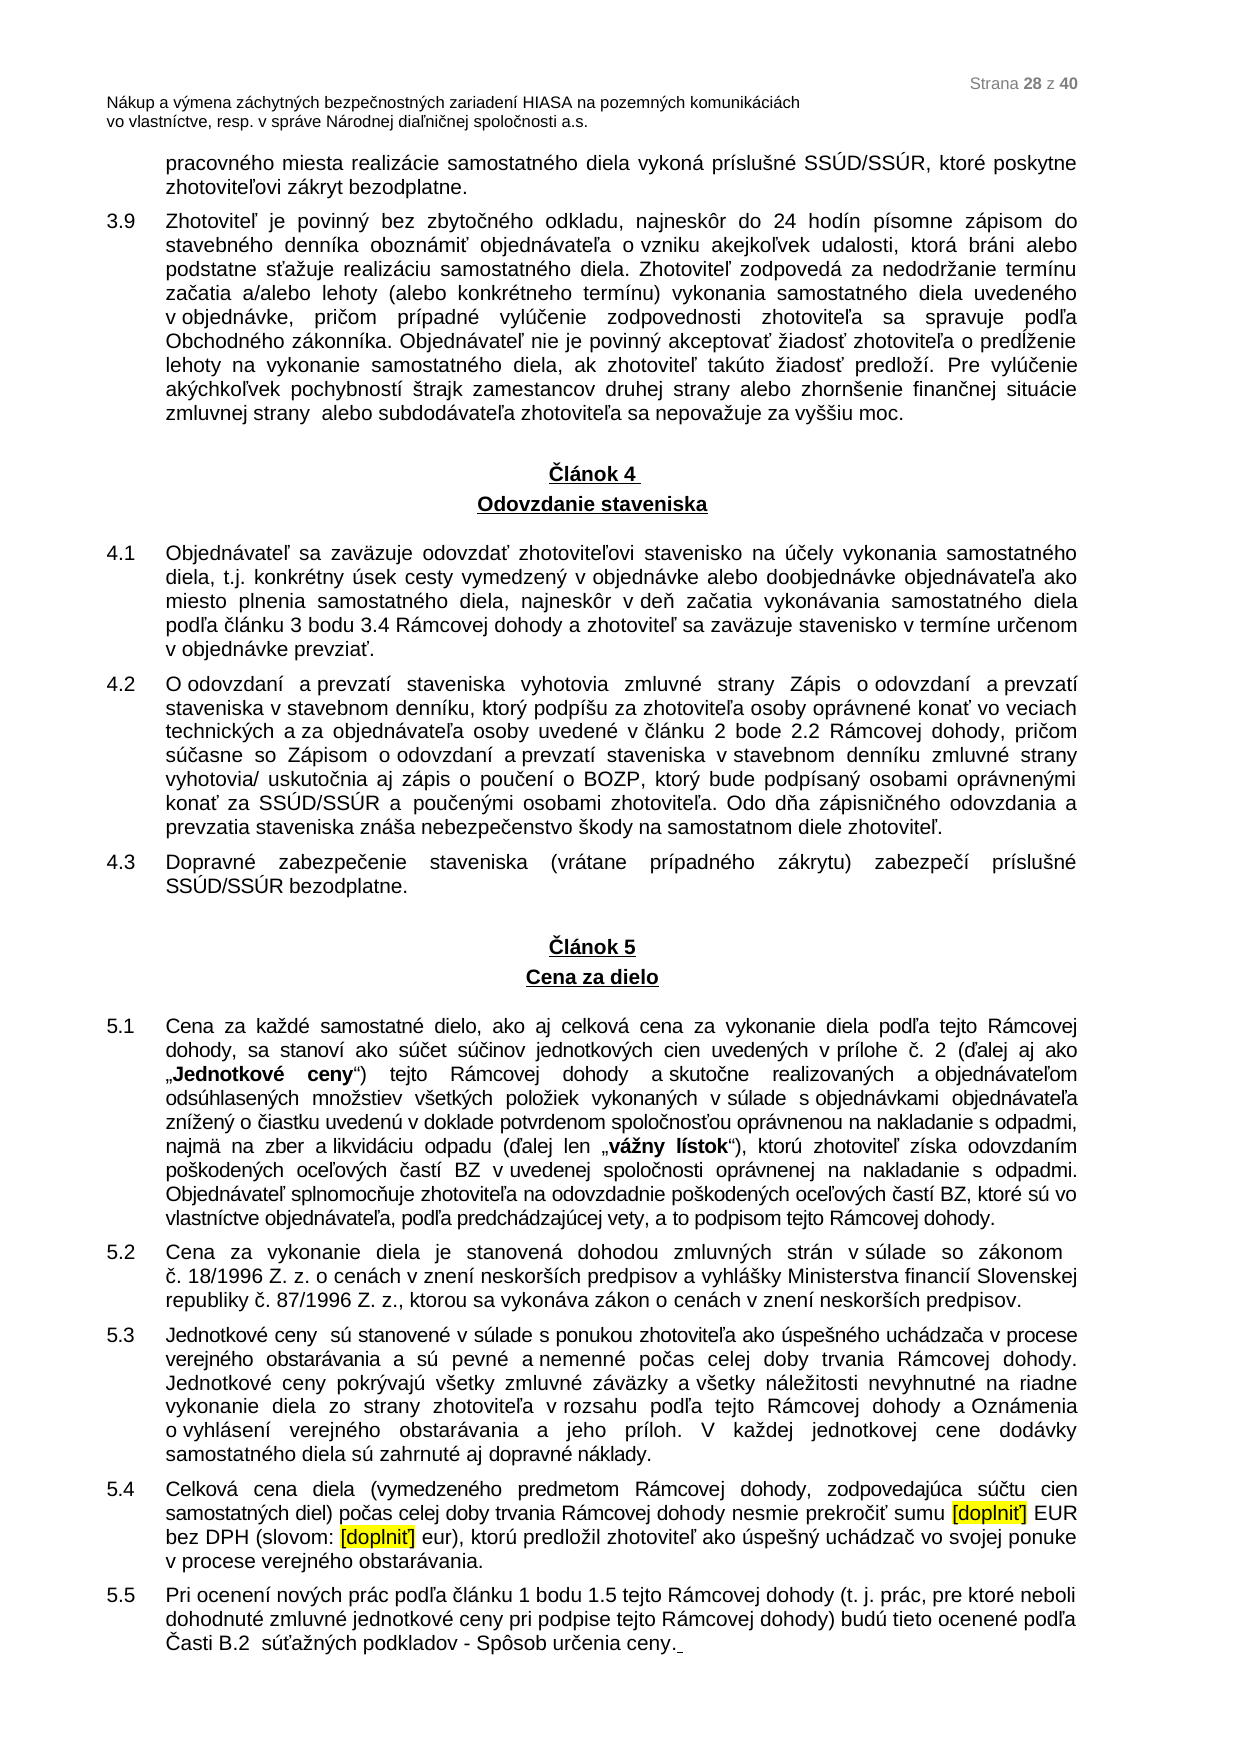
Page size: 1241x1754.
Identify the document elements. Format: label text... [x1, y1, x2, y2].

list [106, 151, 1078, 198]
list Celková cena diela (vymedzeného predmetom Rámcovej dohody, zodpovedajúca súčtu cien samostatných diel) počas celej doby trvania Rámcovej dohody nesmie prekročiť sumu [doplniť] EUR bez DPH (slovom: [doplniť] eur), ktorú predložil zhotoviteľ ako úspešný uchádzač vo svojej ponuke v procese verejného obstarávania. [106, 1477, 1078, 1572]
list Pri ocenení nových prác podľa článku 1 bodu 1.5 tejto Rámcovej dohody (t. j. prác, pre ktoré neboli dohodnuté zmluvné jednotkové ceny pri podpise tejto Rámcovej dohody) budú tieto ocenené podľa Časti B.2 súťažných podkladov - Spôsob určenia ceny. [106, 1583, 1078, 1655]
list Objednávateľ sa zaväzuje odovzdať zhotoviteľovi stavenisko na účely vykonania samostatného diela, t.j. konkrétny úsek cesty vymedzený v objednávke alebo doobjednávke objednávateľa ako miesto plnenia samostatného diela, najneskôr v deň začatia vykonávania samostatného diela podľa článku 3 bodu 3.4 Rámcovej dohody a zhotoviteľ sa zaväzuje stavenisko v termíne určenom v objednávke prevziať. [106, 541, 1078, 661]
list Zhotoviteľ je povinný bez zbytočného odkladu, najneskôr do 24 hodín písomne zápisom do stavebného denníka oboznámiť objednávateľa o vzniku akejkoľvek udalosti, ktorá bráni alebo podstatne sťažuje realizáciu samostatného diela. Zhotoviteľ zodpovedá za nedodržanie termínu začatia a/alebo lehoty (alebo konkrétneho termínu) vykonania samostatného diela uvedeného v objednávke, pričom prípadné vylúčenie zodpovednosti zhotoviteľa sa spravuje podľa Obchodného zákonníka. Objednávateľ nie je povinný akceptovať žiadosť zhotoviteľa o predĺženie lehoty na vykonanie samostatného diela, ak zhotoviteľ takúto žiadosť predloží. Pre vylúčenie akýchkoľvek pochybností štrajk zamestancov druhej strany alebo zhornšenie finančnej situácie zmluvnej strany alebo subdodávateľa zhotoviteľa sa nepovažuje za vyššiu moc. [106, 209, 1078, 424]
text Cena za dielo [106, 965, 1078, 989]
text Odovzdanie staveniska [106, 492, 1078, 516]
list Cena za vykonanie diela je stanovená dohodou zmluvných strán v súlade so zákonom č. 18/1996 Z. z. o cenách v znení neskorších predpisov a vyhlášky Ministerstva financií Slovenskej republiky č. 87/1996 Z. z., ktorou sa vykonáva zákon o cenách v znení neskorších predpisov. [106, 1240, 1078, 1312]
list Cena za každé samostatné dielo, ako aj celková cena za vykonanie diela podľa tejto Rámcovej dohody, sa stanoví ako súčet súčinov jednotkových cien uvedených v prílohe č. 2 (ďalej aj ako „Jednotkové ceny“) tejto Rámcovej dohody a skutočne realizovaných a objednávateľom odsúhlasených množstiev všetkých položiek vykonaných v súlade s objednávkami objednávateľa znížený o čiastku uvedenú v doklade potvrdenom spoločnosťou oprávnenou na nakladanie s odpadmi, najmä na zber a likvidáciu odpadu (ďalej len „vážny lístok“), ktorú zhotoviteľ získa odovzdaním poškodených oceľových častí BZ v uvedenej spoločnosti oprávnenej na nakladanie s odpadmi. Objednávateľ splnomocňuje zhotoviteľa na odovzdadnie poškodených oceľových častí BZ, ktoré sú vo vlastníctve objednávateľa, podľa predchádzajúcej vety, a to podpisom tejto Rámcovej dohody. [106, 1014, 1078, 1230]
list O odovzdaní a prevzatí staveniska vyhotovia zmluvné strany Zápis o odovzdaní a prevzatí staveniska v stavebnom denníku, ktorý podpíšu za zhotoviteľa osoby oprávnené konať vo veciach technických a za objednávateľa osoby uvedené v článku 2 bode 2.2 Rámcovej dohody, pričom súčasne so Zápisom o odovzdaní a prevzatí staveniska v stavebnom denníku zmluvné strany vyhotovia/ uskutočnia aj zápis o poučení o BOZP, ktorý bude podpísaný osobami oprávnenými konať za SSÚD/SSÚR a poučenými osobami zhotoviteľa. Odo dňa zápisničného odovzdania a prevzatia staveniska znáša nebezpečenstvo škody na samostatnom diele zhotoviteľ. [106, 671, 1078, 839]
text Článok 5 [106, 935, 1078, 959]
list Jednotkové ceny sú stanovené v súlade s ponukou zhotoviteľa ako úspešného uchádzača v procese verejného obstarávania a sú pevné a nemenné počas celej doby trvania Rámcovej dohody. Jednotkové ceny pokrývajú všetky zmluvné záväzky a všetky náležitosti nevyhnutné na riadne vykonanie diela zo strany zhotoviteľa v rozsahu podľa tejto Rámcovej dohody a Oznámenia o vyhlásení verejného obstarávania a jeho príloh. V každej jednotkovej cene dodávky samostatného diela sú zahrnuté aj dopravné náklady. [106, 1322, 1078, 1466]
list Dopravné zabezpečenie staveniska (vrátane prípadného zákrytu) zabezpečí príslušné SSÚD/SSÚR bezodplatne. [106, 849, 1078, 897]
text Článok 4 [106, 462, 1078, 486]
